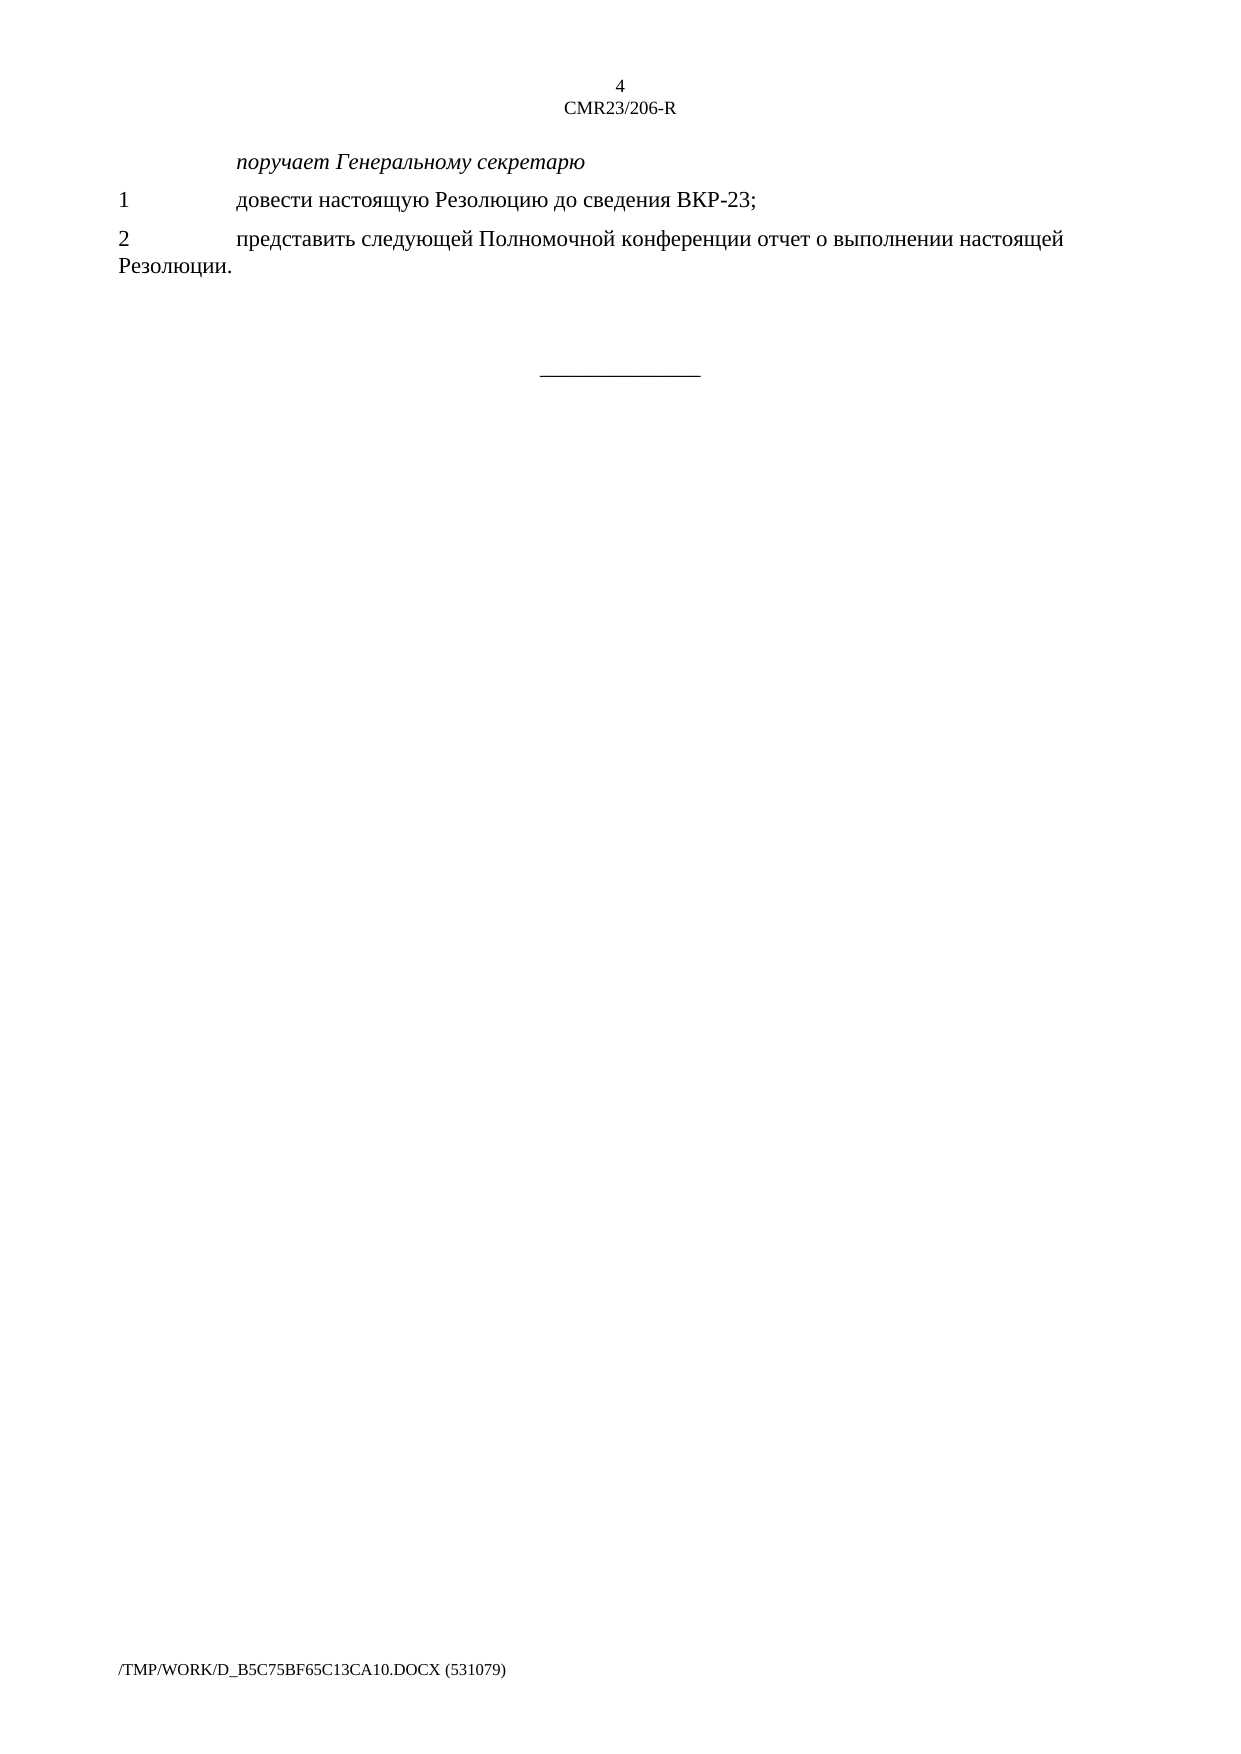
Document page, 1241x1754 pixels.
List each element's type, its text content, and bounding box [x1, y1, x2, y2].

text 2 представить следующей Полномочной конференции отчет о выполнении настоящей Резолюции. [118, 225, 1122, 278]
text поручает Генеральному секретарю [236, 148, 1122, 174]
text ______________ [118, 353, 1122, 379]
text 1 довести настоящую Резолюцию до сведения ВКР-23; [118, 187, 1122, 213]
